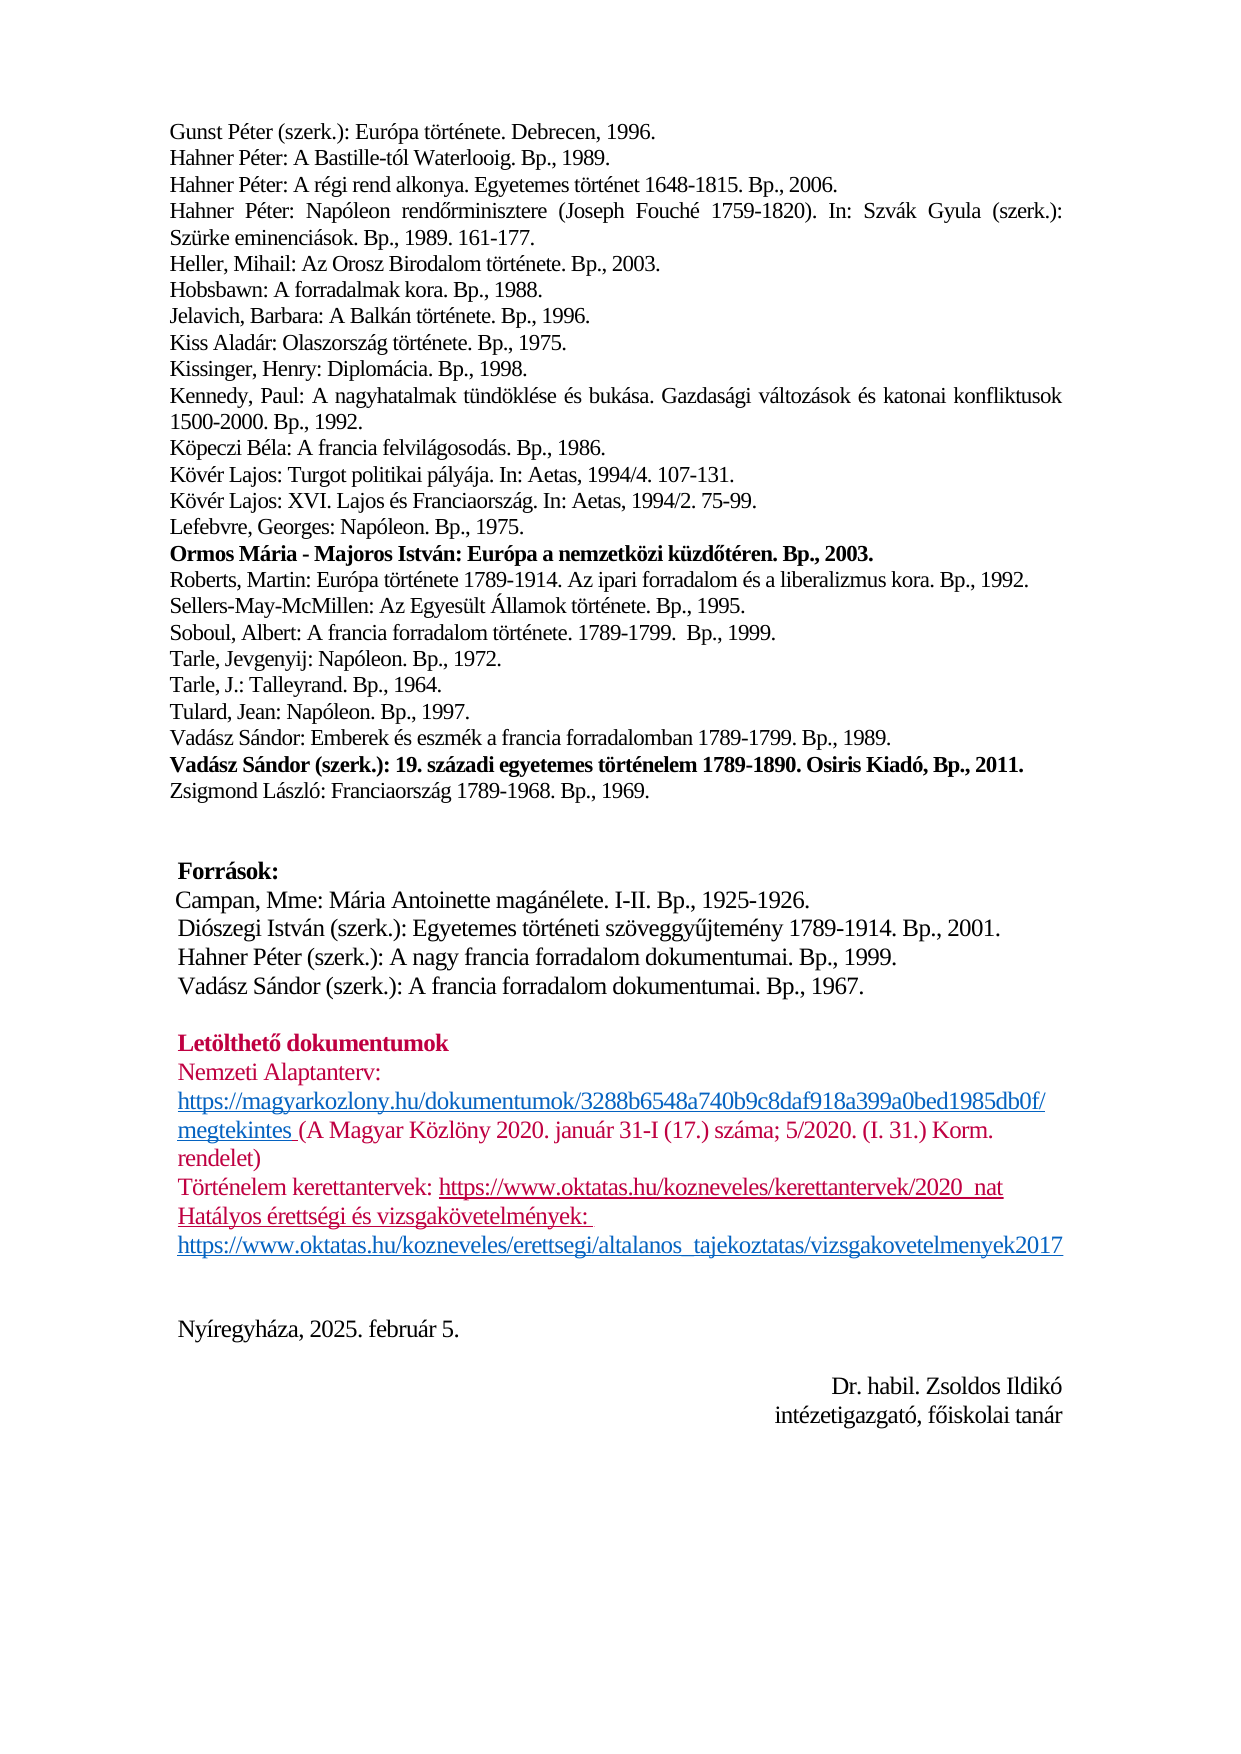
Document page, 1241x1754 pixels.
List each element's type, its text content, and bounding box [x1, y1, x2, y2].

text Zsigmond László: Franciaország 1789-1968. Bp., 1969. [169, 777, 1063, 803]
text Tarle, J.: Talleyrand. Bp., 1964. [169, 672, 1063, 698]
text Források: [177, 856, 1063, 885]
text Vadász Sándor: Emberek és eszmék a francia forradalomban 1789-1799. Bp., 1989. [169, 724, 1063, 751]
text Dr. habil. Zsoldos Ildikó [177, 1371, 1063, 1400]
text Jelavich, Barbara: A Balkán története. Bp., 1996. [169, 303, 1063, 329]
text Hahner Péter: Napóleon rendőrminisztere (Joseph Fouché 1759-1820). In: Szvák Gyula (szerk.): Szürke eminenciások. Bp., 1989. 161-177. [169, 197, 1063, 250]
text Kiss Aladár: Olaszország története. Bp., 1975. [169, 329, 1063, 355]
text Campan, Mme: Mária Antoinette magánélete. I-II. Bp., 1925-1926. [169, 885, 1063, 913]
text Ormos Mária - Majoros István: Európa a nemzetközi küzdőtéren. Bp., 2003. [169, 540, 1063, 566]
text Vadász Sándor (szerk.): 19. századi egyetemes történelem 1789-1890. Osiris Kiadó, Bp., 2011. [169, 751, 1063, 777]
text Hatályos érettségi és vizsgakövetelmények: https://www.oktatas.hu/kozneveles/erettsegi/altalanos_tajekoztatas/vizsgakovetelmenyek2017 [177, 1201, 1063, 1255]
text Soboul, Albert: A francia forradalom története. 1789-1799. Bp., 1999. [169, 619, 1063, 645]
text Vadász Sándor (szerk.): A francia forradalom dokumentumai. Bp., 1967. [177, 971, 1063, 1000]
text Diószegi István (szerk.): Egyetemes történeti szöveggyűjtemény 1789-1914. Bp., 2001. [177, 913, 1063, 942]
text Letölthető dokumentumok [177, 1028, 1063, 1057]
text Nemzeti Alaptanterv: https://magyarkozlony.hu/dokumentumok/3288b6548a740b9c8daf918a399a0bed1985db0f/megtekintes (A Magyar Közlöny 2020. január 31-I (17.) száma; 5/2020. (I. 31.) Korm. rendelet) [177, 1057, 1063, 1172]
text Tulard, Jean: Napóleon. Bp., 1997. [169, 698, 1063, 724]
text Köpeczi Béla: A francia felvilágosodás. Bp., 1986. [169, 434, 1063, 461]
text Kövér Lajos: XVI. Lajos és Franciaország. In: Aetas, 1994/2. 75-99. [169, 487, 1063, 513]
text Kissinger, Henry: Diplomácia. Bp., 1998. [169, 355, 1063, 382]
text Kövér Lajos: Turgot politikai pályája. In: Aetas, 1994/4. 107-131. [169, 461, 1063, 487]
text Hahner Péter: A régi rend alkonya. Egyetemes történet 1648-1815. Bp., 2006. [169, 171, 1063, 197]
text Kennedy, Paul: A nagyhatalmak tündöklése és bukása. Gazdasági változások és katonai konfliktusok 1500-2000. Bp., 1992. [169, 382, 1063, 434]
text Nyíregyháza, 2025. február 5. [177, 1314, 1063, 1342]
text Tarle, Jevgenyij: Napóleon. Bp., 1972. [169, 645, 1063, 672]
text Heller, Mihail: Az Orosz Birodalom története. Bp., 2003. [169, 250, 1063, 276]
text Sellers-May-McMillen: Az Egyesült Államok története. Bp., 1995. [169, 592, 1063, 619]
text Hobsbawn: A forradalmak kora. Bp., 1988. [169, 276, 1063, 303]
text Történelem kerettantervek: https://www.oktatas.hu/kozneveles/kerettantervek/2020_nat [177, 1172, 1063, 1201]
text Roberts, Martin: Európa története 1789-1914. Az ipari forradalom és a liberalizmus kora. Bp., 1992. [169, 566, 1063, 592]
text Gunst Péter (szerk.): Európa története. Debrecen, 1996. [169, 118, 1063, 144]
text Lefebvre, Georges: Napóleon. Bp., 1975. [169, 513, 1063, 540]
text intézetigazgató, főiskolai tanár [177, 1400, 1063, 1429]
text Hahner Péter: A Bastille-tól Waterlooig. Bp., 1989. [169, 144, 1063, 171]
text Hahner Péter (szerk.): A nagy francia forradalom dokumentumai. Bp., 1999. [177, 942, 1063, 971]
